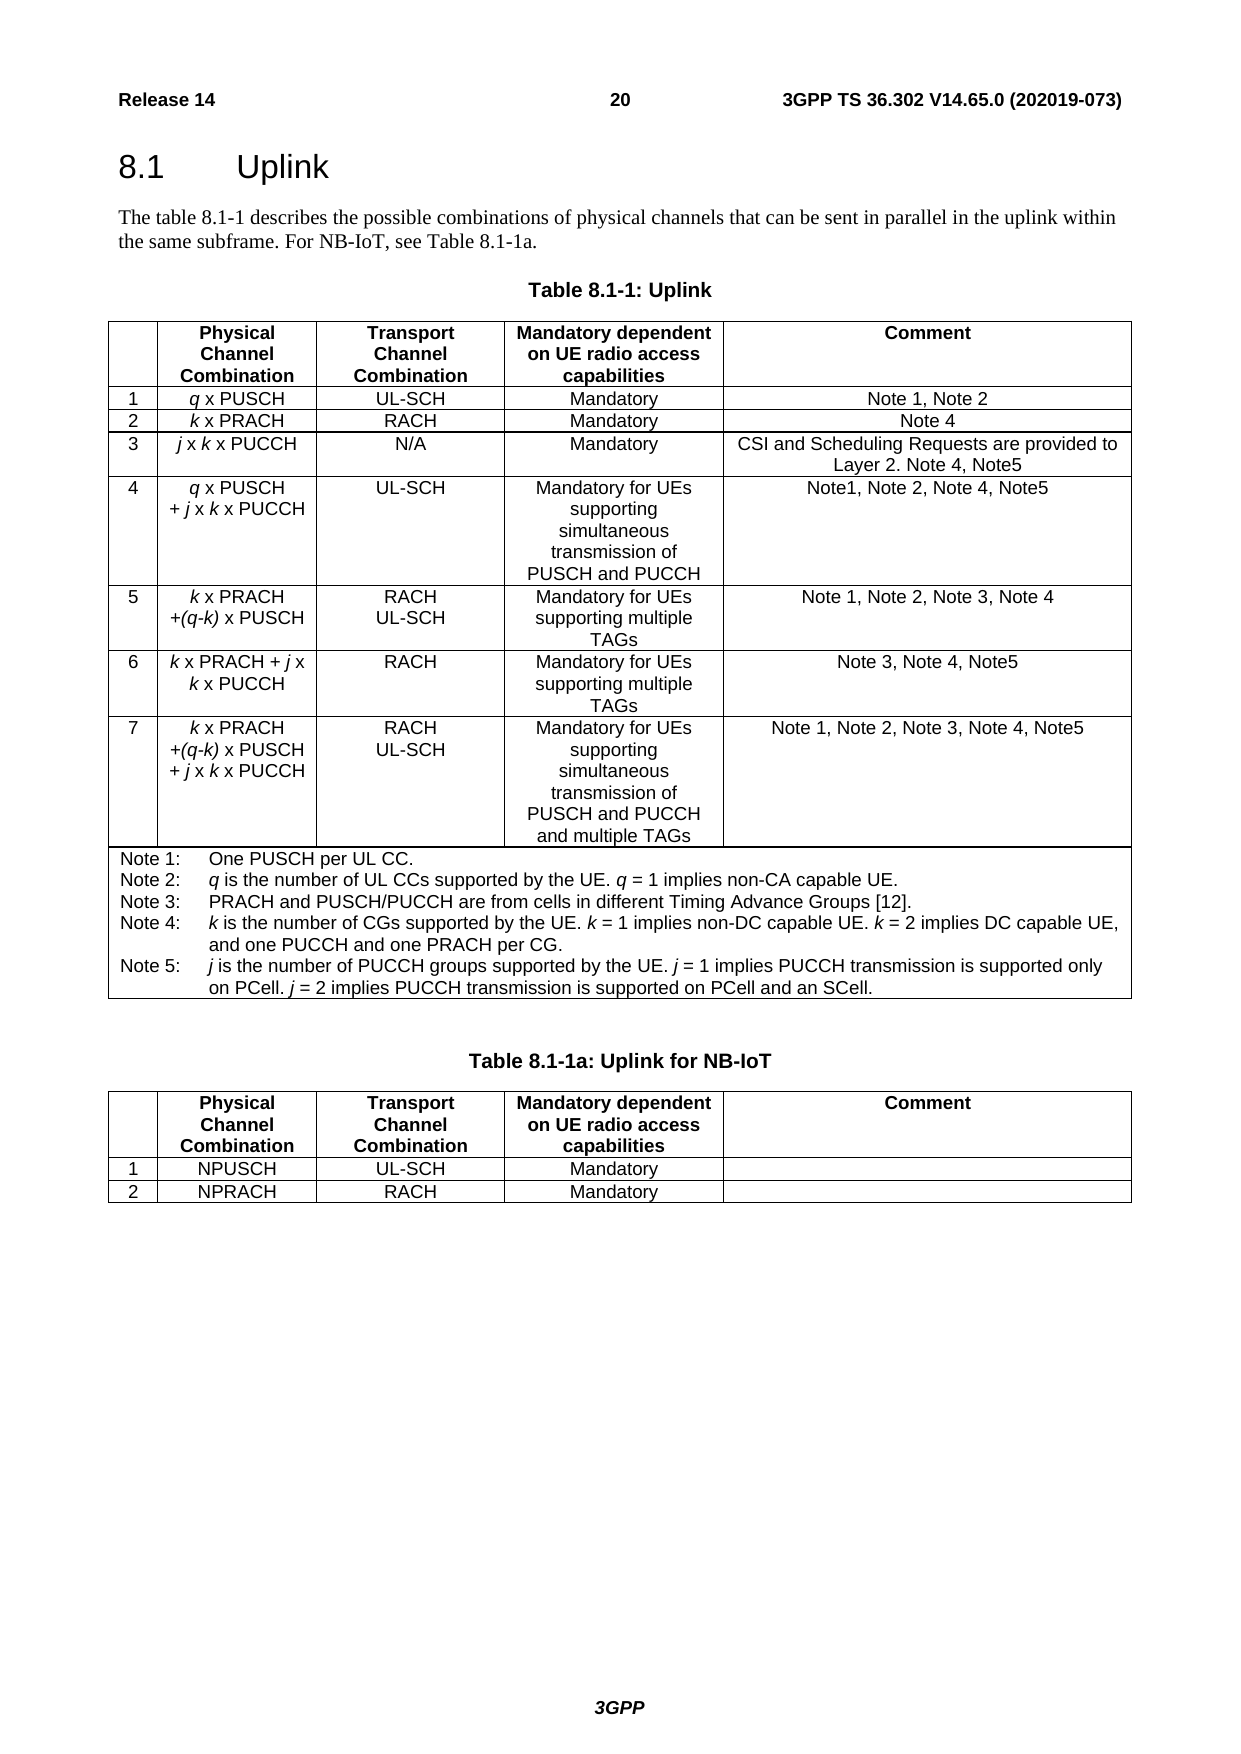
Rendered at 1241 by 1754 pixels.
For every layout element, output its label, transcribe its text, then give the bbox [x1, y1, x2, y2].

table_header [109, 1092, 157, 1157]
table_cell k x PRACH [158, 410, 316, 431]
table_cell Note 1: One PUSCH per UL CC. Note 2: q is the number of UL CCs supported by the UE. q = 1 implies non-CA capable UE. Note 3: PRACH and PUSCH/PUCCH are from cells in different Timing Advance Groups [12]. Note 4: k is the number of CGs supported by the UE. k = 1 implies non-DC capable UE. k = 2 implies DC capable UE, and one PUCCH and one PRACH per CG. Note 5: j is the number of PUCCH groups supported by the UE. j = 1 implies PUCCH transmission is supported only on PCell. j = 2 implies PUCCH transmission is supported on PCell and an SCell. [109, 848, 1131, 998]
table_cell 1 [109, 1158, 157, 1179]
table_header Physical Channel Combination [158, 322, 316, 386]
table_cell Mandatory [505, 410, 723, 431]
table_header Mandatory dependent on UE radio access capabilities [505, 322, 723, 386]
table_cell Mandatory [505, 1158, 723, 1179]
subtitle 8.1 Uplink [118, 147, 1122, 186]
table_cell CSI and Scheduling Requests are provided to Layer 2. Note 4, Note5 [724, 433, 1131, 476]
table_cell Mandatory for UEs supporting multiple TAGs [505, 586, 723, 650]
table_cell q x PUSCH + j x k x PUCCH [158, 477, 316, 584]
table_cell Mandatory for UEs supporting multiple TAGs [505, 651, 723, 716]
table_cell k x PRACH +(q-k) x PUSCH + j x k x PUCCH [158, 717, 316, 846]
table_cell RACH [317, 410, 504, 431]
table_cell RACH UL-SCH [317, 717, 504, 846]
table_cell 5 [109, 586, 157, 650]
table_cell NPRACH [158, 1181, 316, 1202]
table_cell q x PUSCH [158, 387, 316, 409]
table_cell Note 4 [724, 410, 1131, 431]
table_cell 4 [109, 477, 157, 584]
table_cell Mandatory [505, 1181, 723, 1202]
table_cell N/A [317, 433, 504, 476]
table_cell Note1, Note 2, Note 4, Note5 [724, 477, 1131, 584]
table_cell k x PRACH + j x k x PUCCH [158, 651, 316, 716]
table_header [109, 322, 157, 386]
table_cell 2 [109, 410, 157, 431]
table_cell Note 1, Note 2, Note 3, Note 4, Note5 [724, 717, 1131, 846]
table_header Mandatory dependent on UE radio access capabilities [505, 1092, 723, 1157]
table_cell j x k x PUCCH [158, 433, 316, 476]
table_cell UL-SCH [317, 477, 504, 584]
table_cell UL-SCH [317, 1158, 504, 1179]
text Table 8.1-1: Uplink [118, 278, 1122, 302]
table_cell UL-SCH [317, 387, 504, 409]
table_header Physical Channel Combination [158, 1092, 316, 1157]
table_header Transport Channel Combination [317, 1092, 504, 1157]
table_cell RACH UL-SCH [317, 586, 504, 650]
text Table 8.1-1a: Uplink for NB-IoT [118, 1048, 1122, 1072]
table_header Comment [724, 1092, 1131, 1157]
table_cell Mandatory for UEs supporting simultaneous transmission of PUSCH and PUCCH [505, 477, 723, 584]
table_cell Mandatory [505, 433, 723, 476]
table_cell RACH [317, 651, 504, 716]
table_cell Note 1, Note 2, Note 3, Note 4 [724, 586, 1131, 650]
table_cell 6 [109, 651, 157, 716]
table_cell 3 [109, 433, 157, 476]
table_cell Note 3, Note 4, Note5 [724, 651, 1131, 716]
table_cell Mandatory [505, 387, 723, 409]
table_header Comment [724, 322, 1131, 386]
table_cell k x PRACH +(q-k) x PUSCH [158, 586, 316, 650]
table_cell Note 1, Note 2 [724, 387, 1131, 409]
table_cell RACH [317, 1181, 504, 1202]
table_header Transport Channel Combination [317, 322, 504, 386]
table_cell [724, 1158, 1131, 1179]
table_cell 2 [109, 1181, 157, 1202]
table_cell Mandatory for UEs supporting simultaneous transmission of PUSCH and PUCCH and multiple TAGs [505, 717, 723, 846]
table_cell 1 [109, 387, 157, 409]
table_cell NPUSCH [158, 1158, 316, 1179]
table_cell [724, 1181, 1131, 1202]
table_cell 7 [109, 717, 157, 846]
text The table 8.1-1 describes the possible combinations of physical channels that can be sent in parallel in the uplink within the same subframe. For NB-IoT, see Table 8.1-1a. [118, 205, 1122, 253]
